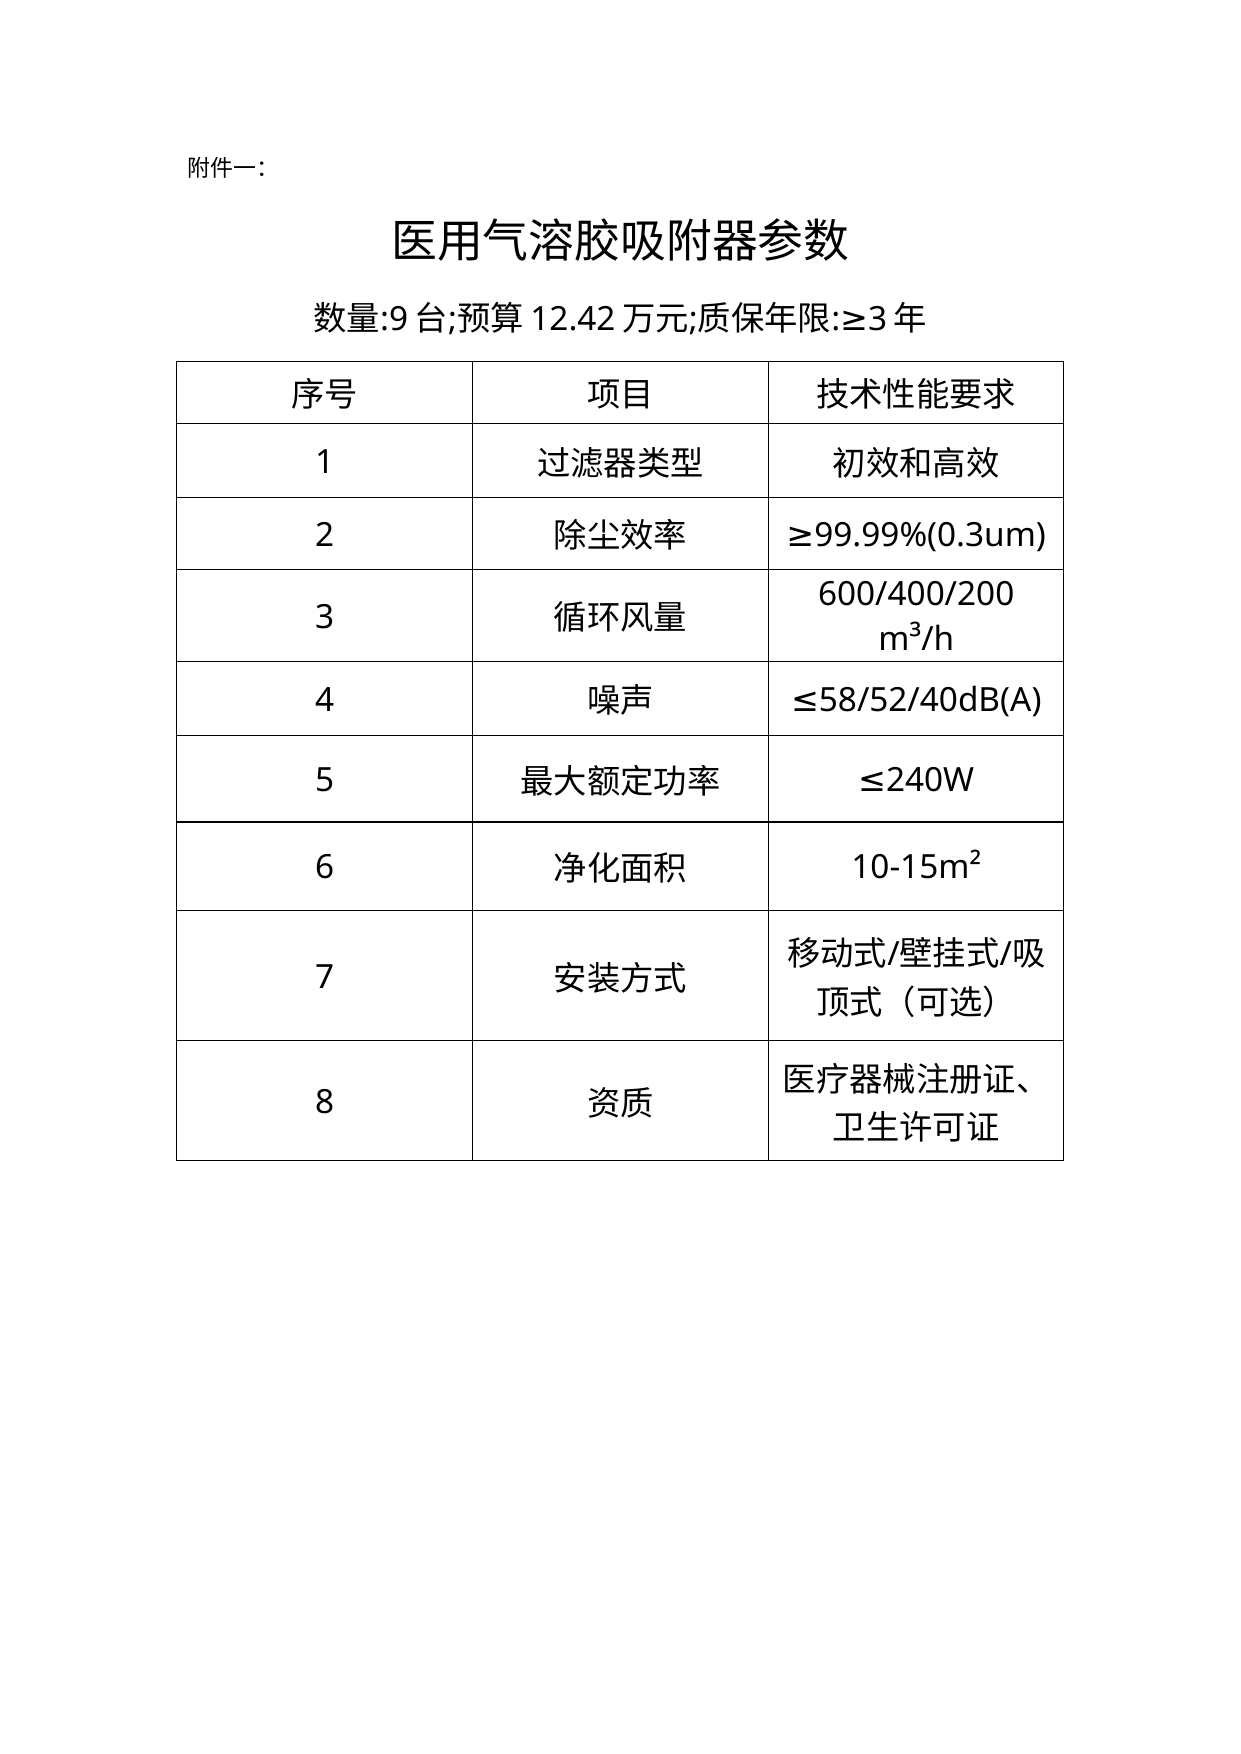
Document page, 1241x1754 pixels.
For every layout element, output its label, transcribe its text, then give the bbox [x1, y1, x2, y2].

table_cell 循环风量 [473, 570, 768, 661]
table_header 技术性能要求 [769, 362, 1063, 423]
table_cell 5 [177, 736, 472, 821]
table_header 序号 [177, 362, 472, 423]
table_cell 净化面积 [473, 823, 768, 909]
table_cell 600/400/200 m³/h [769, 570, 1063, 661]
table_cell ≤240W [769, 736, 1063, 821]
table_cell 2 [177, 498, 472, 569]
table_cell 移动式/壁挂式/吸顶式（可选） [769, 911, 1063, 1040]
table_cell 资质 [473, 1041, 768, 1160]
table_cell ≥99.99%(0.3um) [769, 498, 1063, 569]
table_cell 10-15m² [769, 823, 1063, 909]
text 医用气溶胶吸附器参数 [187, 204, 1053, 270]
table_cell 3 [177, 570, 472, 661]
table_cell 最大额定功率 [473, 736, 768, 821]
table_cell 7 [177, 911, 472, 1040]
table_cell 6 [177, 823, 472, 909]
table_cell 噪声 [473, 662, 768, 734]
table_cell 初效和高效 [769, 424, 1063, 497]
table_cell 1 [177, 424, 472, 497]
table_cell ≤58/52/40dB(A) [769, 662, 1063, 734]
text 附件一： [187, 150, 1053, 183]
table_cell 医疗器械注册证、卫生许可证 [769, 1041, 1063, 1160]
table_cell 除尘效率 [473, 498, 768, 569]
table_cell 过滤器类型 [473, 424, 768, 497]
text 数量:9台;预算12.42万元;质保年限:≥3年 [187, 291, 1053, 340]
table_cell 4 [177, 662, 472, 734]
table_cell 8 [177, 1041, 472, 1160]
table_header 项目 [473, 362, 768, 423]
table_cell 安装方式 [473, 911, 768, 1040]
